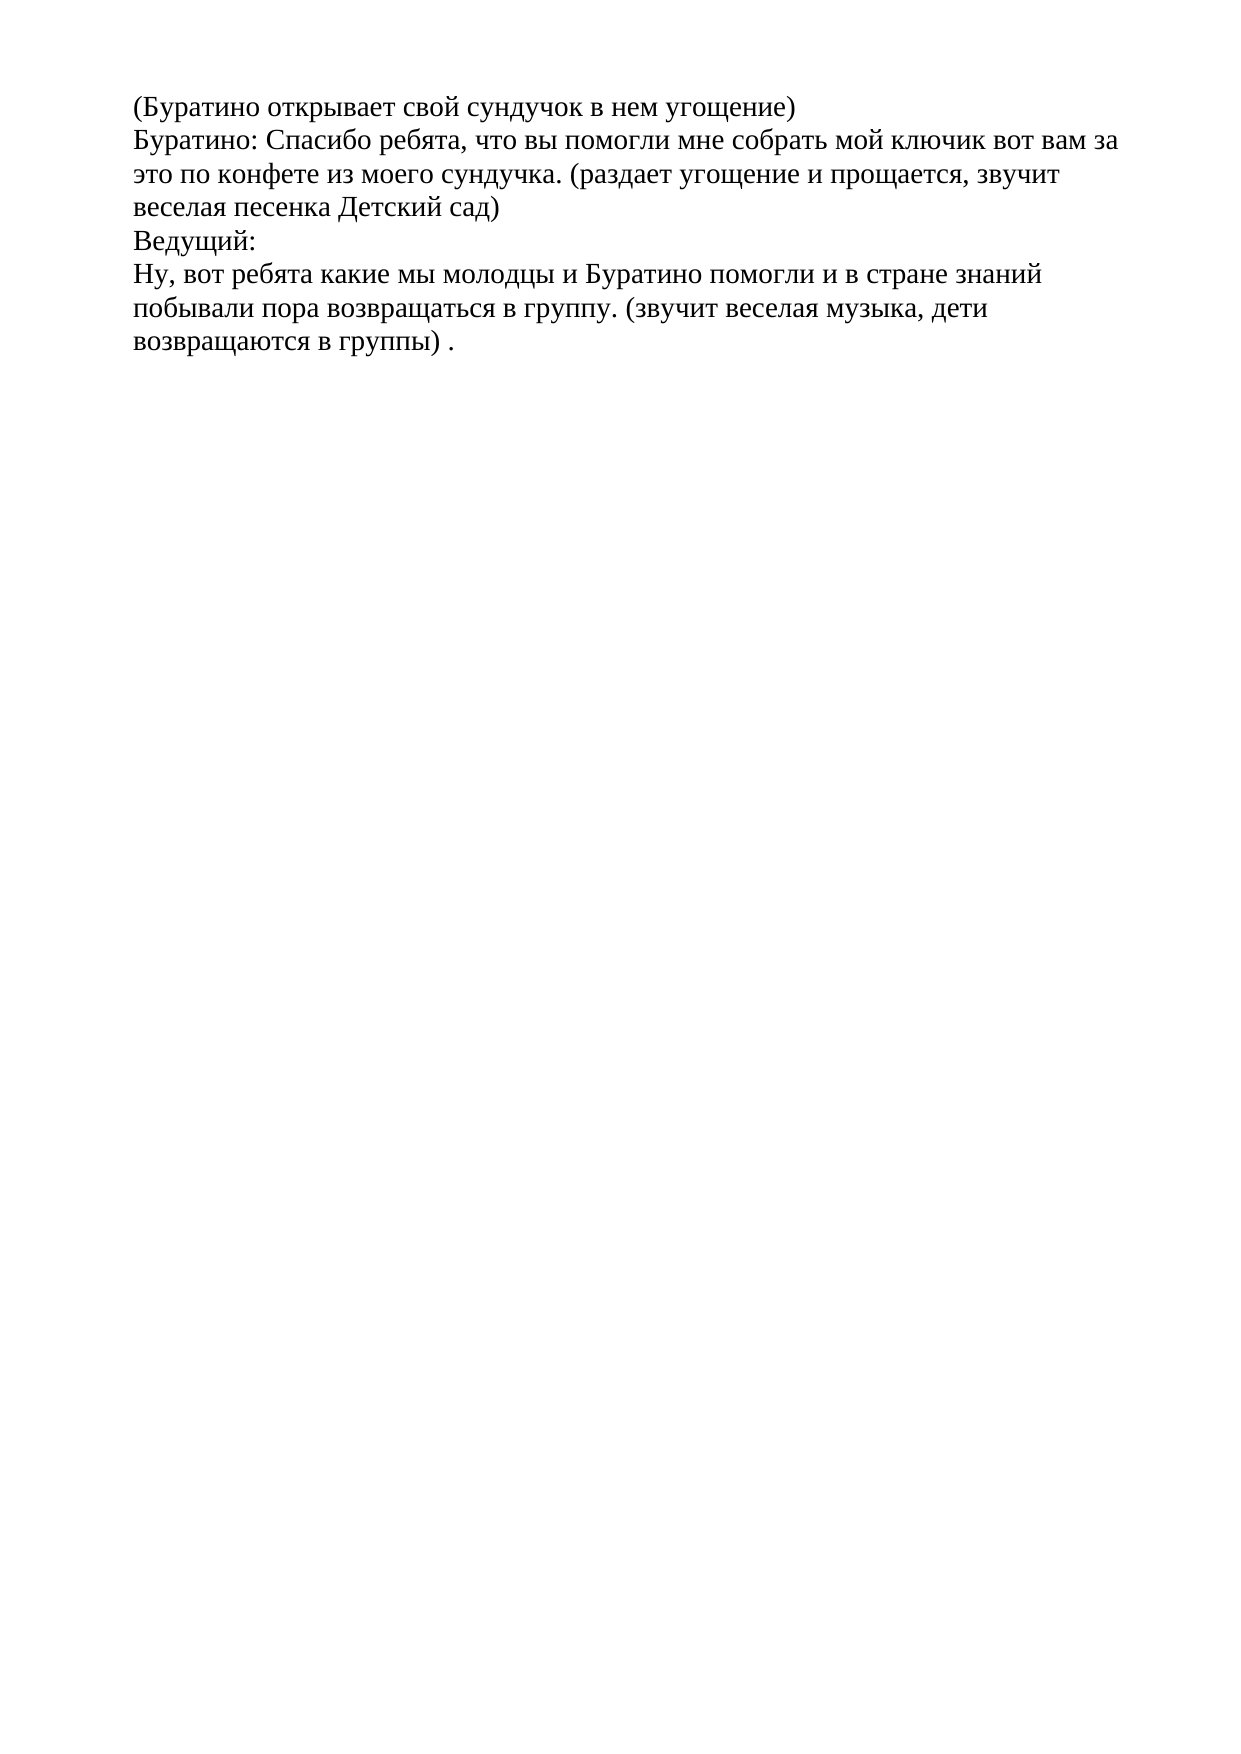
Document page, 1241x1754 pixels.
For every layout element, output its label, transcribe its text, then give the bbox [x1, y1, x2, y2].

text Ведущий: [133, 223, 1152, 256]
text (Буратино открывает свой сундучок в нем угощение) [133, 89, 1152, 122]
text Буратино: Спасибо ребята, что вы помогли мне собрать мой ключик вот вам за это по конфете из моего сундучка. (раздает угощение и прощается, звучит веселая песенка Детский сад) [133, 122, 1152, 223]
text Ну, вот ребята какие мы молодцы и Буратино помогли и в стране знаний побывали пора возвращаться в группу. (звучит веселая музыка, дети возвращаются в группы) . [133, 256, 1152, 357]
